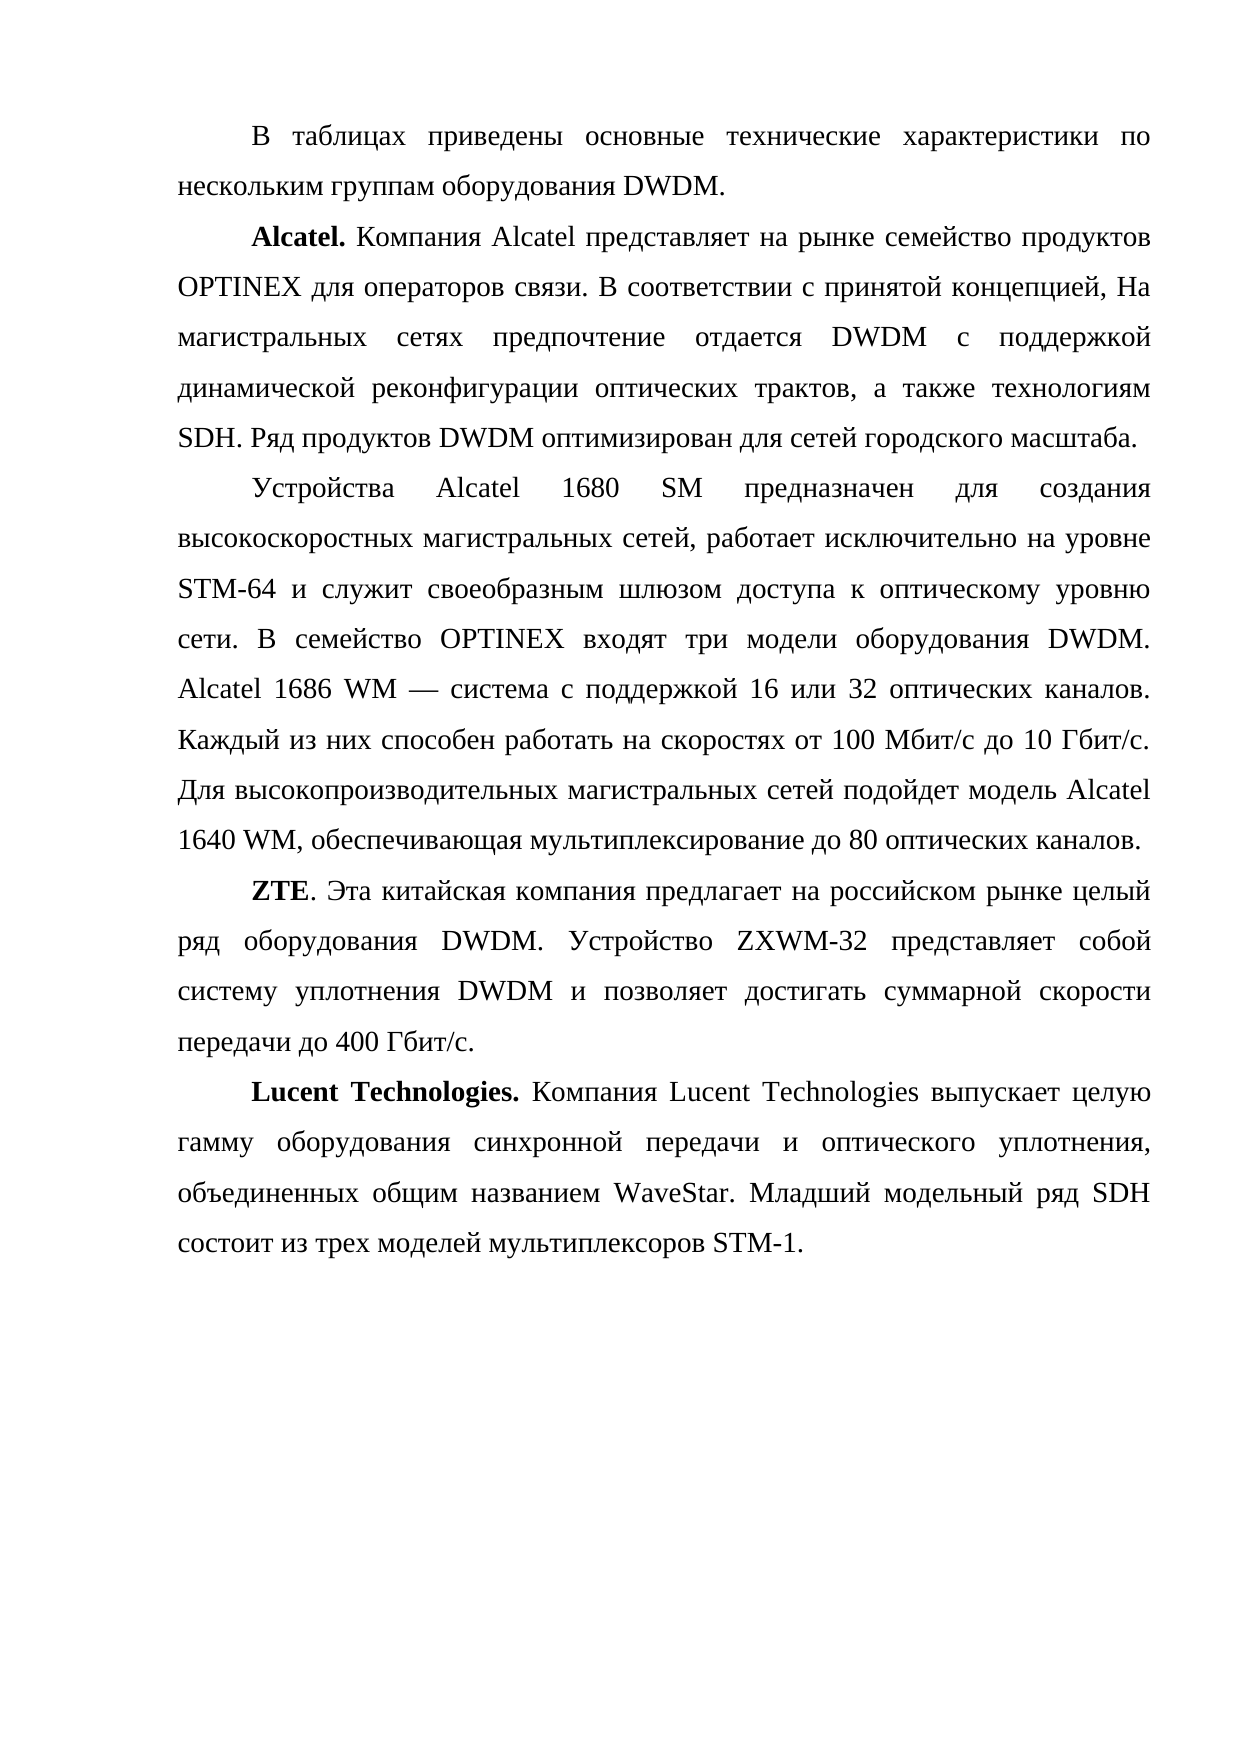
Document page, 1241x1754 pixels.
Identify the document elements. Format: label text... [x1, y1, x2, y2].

text Lucent Technologies. Компания Lucent Technologies выпускает целую гамму оборудования синхронной передачи и оптического уплотнения, объединенных общим названием WaveStar. Младший модельный ряд SDH состоит из трех моделей мультиплексоров STM-1. [177, 1074, 1152, 1258]
text Alcatel. Компания Alcatel представляет на рынке семейство продуктов OPTINEX для операторов связи. В соответствии с принятой концепцией, На магистральных сетях предпочтение отдается DWDM с поддержкой динамической реконфигурации оптических трактов, а также технологиям SDH. Ряд продуктов DWDM оптимизирован для сетей городского масштаба. [177, 219, 1152, 453]
text В таблицах приведены основные технические характеристики по нескольким группам оборудования DWDM. [177, 118, 1152, 202]
text Устройства Alcatel 1680 SM предназначен для создания высокоскоростных магистральных сетей, работает исключительно на уровне STM-64 и служит своеобразным шлюзом доступа к оптическому уровню сети. В семейство OPTINEX входят три модели оборудования DWDM. Alcatel 1686 WM — система с поддержкой 16 или 32 оптических каналов. Каждый из них способен работать на скоростях от 100 Мбит/с до 10 Гбит/с. Для высокопроизводительных магистральных сетей подойдет модель Alcatel 1640 WM, обеспечивающая мультиплексирование до 80 оптических каналов. [177, 470, 1152, 856]
text ZTE. Эта китайская компания предлагает на российском рынке целый ряд оборудования DWDM. Устройство ZXWM-32 представляет собой систему уплотнения DWDM и позволяет достигать суммарной скорости передачи до 400 Гбит/с. [177, 873, 1152, 1057]
